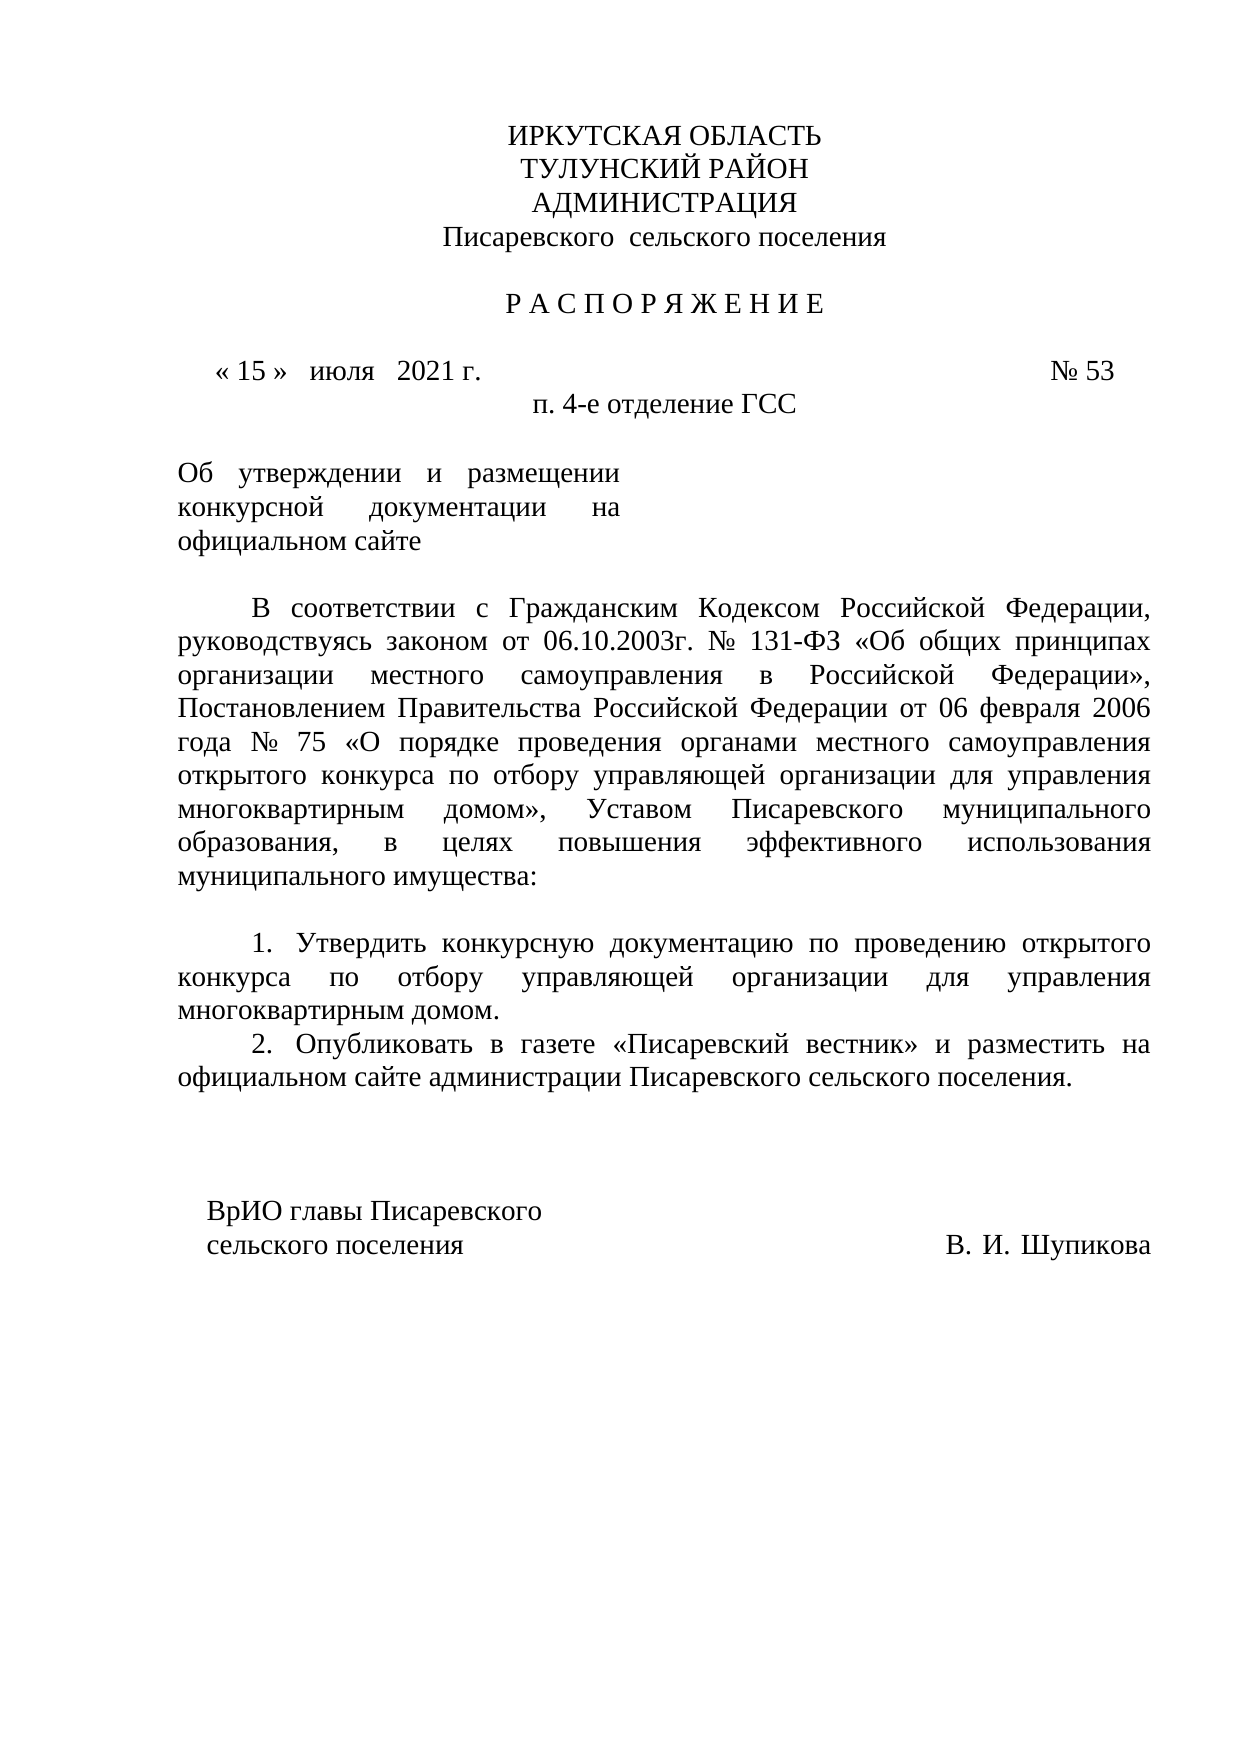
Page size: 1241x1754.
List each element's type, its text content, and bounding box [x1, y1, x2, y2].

text ИРКУТСКАЯ ОБЛАСТЬ [177, 118, 1152, 152]
text сельского поселения В. И. Шупикова [177, 1227, 1152, 1294]
text Р А С П О Р Я Ж Е Н И Е [177, 286, 1152, 319]
text АДМИНИСТРАЦИЯ [177, 185, 1152, 219]
text Об утверждении и размещении конкурсной документации на официальном сайте [177, 456, 620, 556]
text « 15 » июля 2021 г. № 53 [177, 353, 1152, 386]
text В соответствии с Гражданским Кодексом Российской Федерации, руководствуясь законом от 06.10.2003г. № 131-ФЗ «Об общих принципах организации местного самоуправления в Российской Федерации», Постановлением Правительства Российской Федерации от 06 февраля 2006 года № 75 «О порядке проведения органами местного самоуправления открытого конкурса по отбору управляющей организации для управления многоквартирным домом», Уставом Писаревского муниципального образования, в целях повышения эффективного использования муниципального имущества: [177, 590, 1152, 892]
text ВрИО главы Писаревского [177, 1193, 1152, 1227]
text п. 4-е отделение ГСС [177, 386, 1152, 420]
list Утвердить конкурсную документацию по проведению открытого конкурса по отбору управляющей организации для управления многоквартирным домом. [177, 925, 1152, 1026]
text Писаревского сельского поселения [177, 219, 1152, 252]
list Опубликовать в газете «Писаревский вестник» и разместить на официальном сайте администрации Писаревского сельского поселения. [177, 1026, 1152, 1093]
text ТУЛУНСКИЙ РАЙОН [177, 152, 1152, 185]
